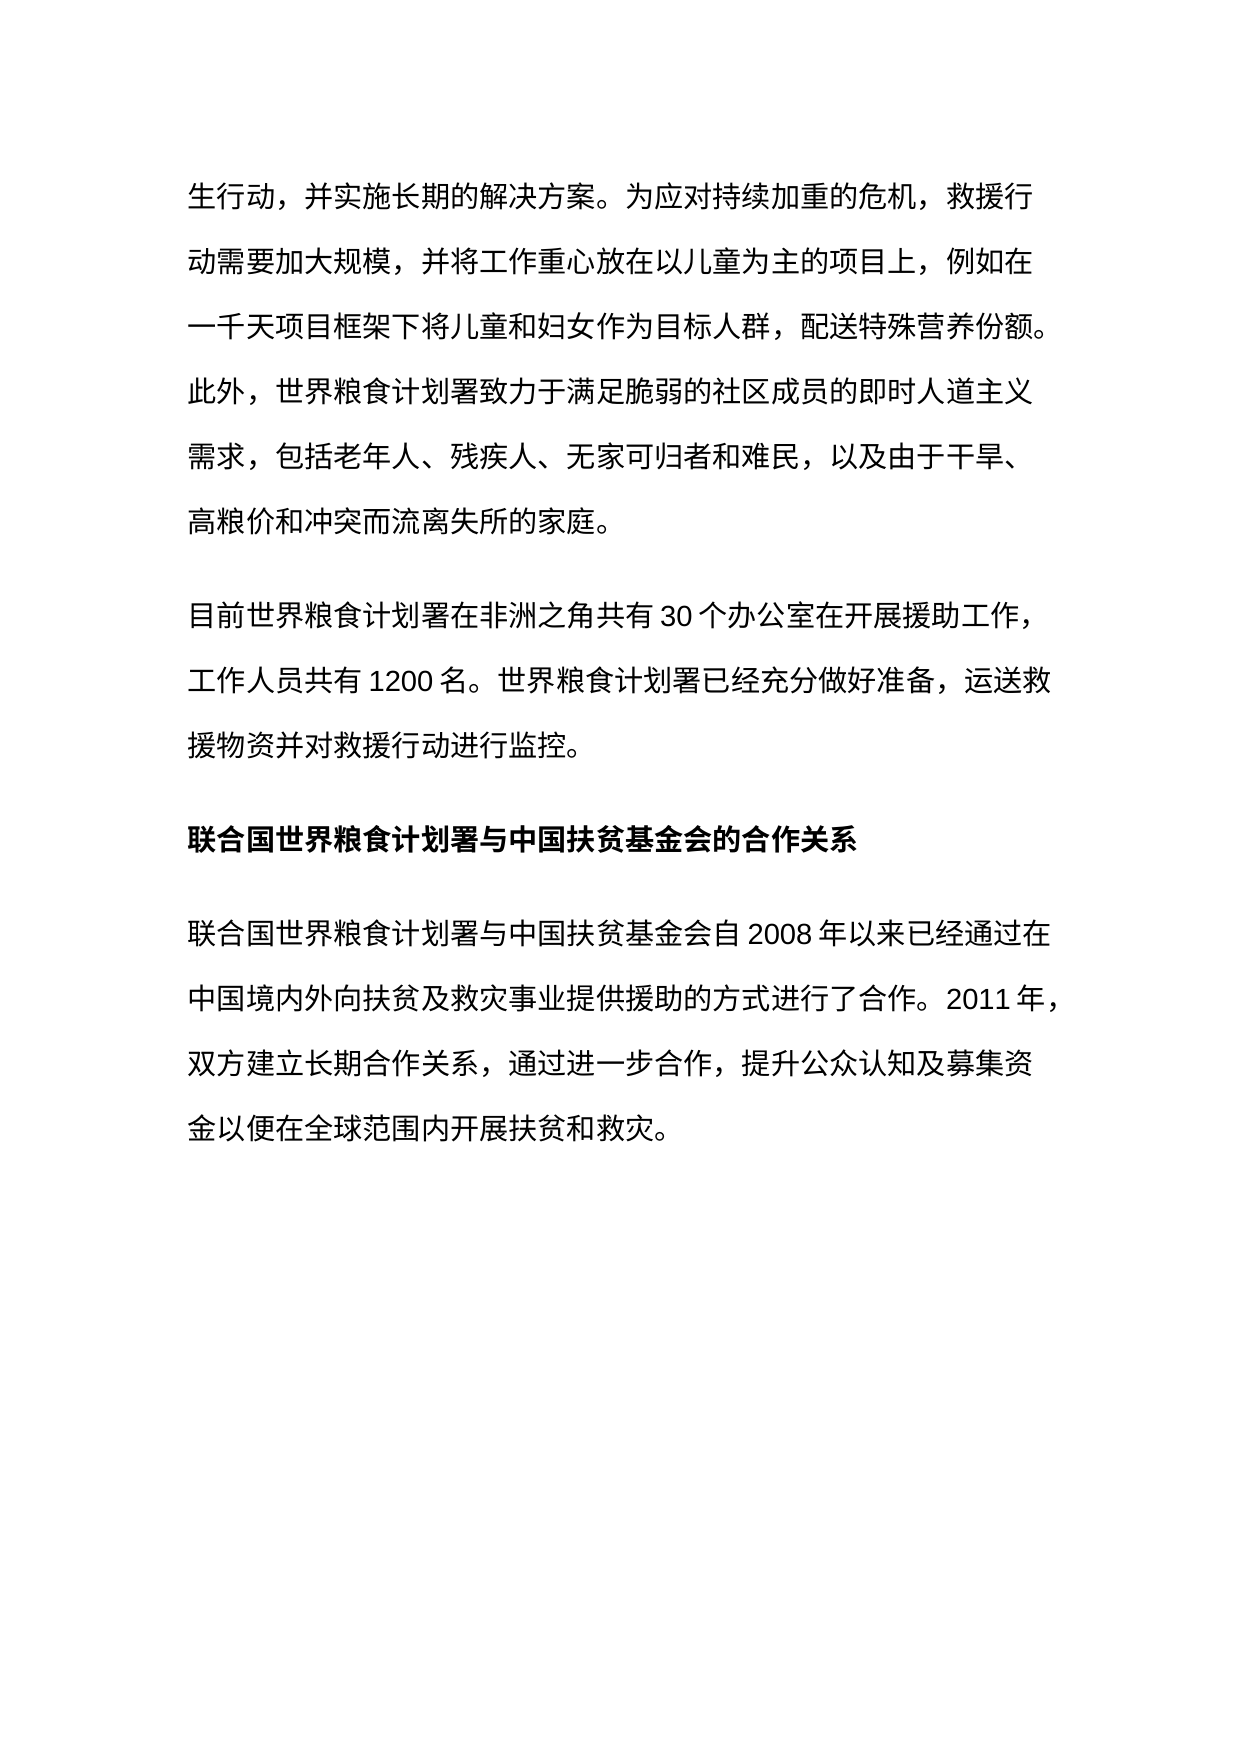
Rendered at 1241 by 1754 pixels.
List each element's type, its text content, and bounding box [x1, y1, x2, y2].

text 联合国世界粮食计划署与中国扶贫基金会自2008年以来已经通过在中国境内外向扶贫及救灾事业提供援助的方式进行了合作。2011年，双方建立长期合作关系，通过进一步合作，提升公众认知及募集资金以便在全球范围内开展扶贫和救灾。 [187, 899, 1053, 1159]
text 联合国世界粮食计划署与中国扶贫基金会的合作关系 [187, 805, 1053, 870]
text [187, 162, 1053, 552]
text 目前世界粮食计划署在非洲之角共有30个办公室在开展援助工作，工作人员共有1200名。世界粮食计划署已经充分做好准备，运送救援物资并对救援行动进行监控。 [187, 581, 1053, 776]
